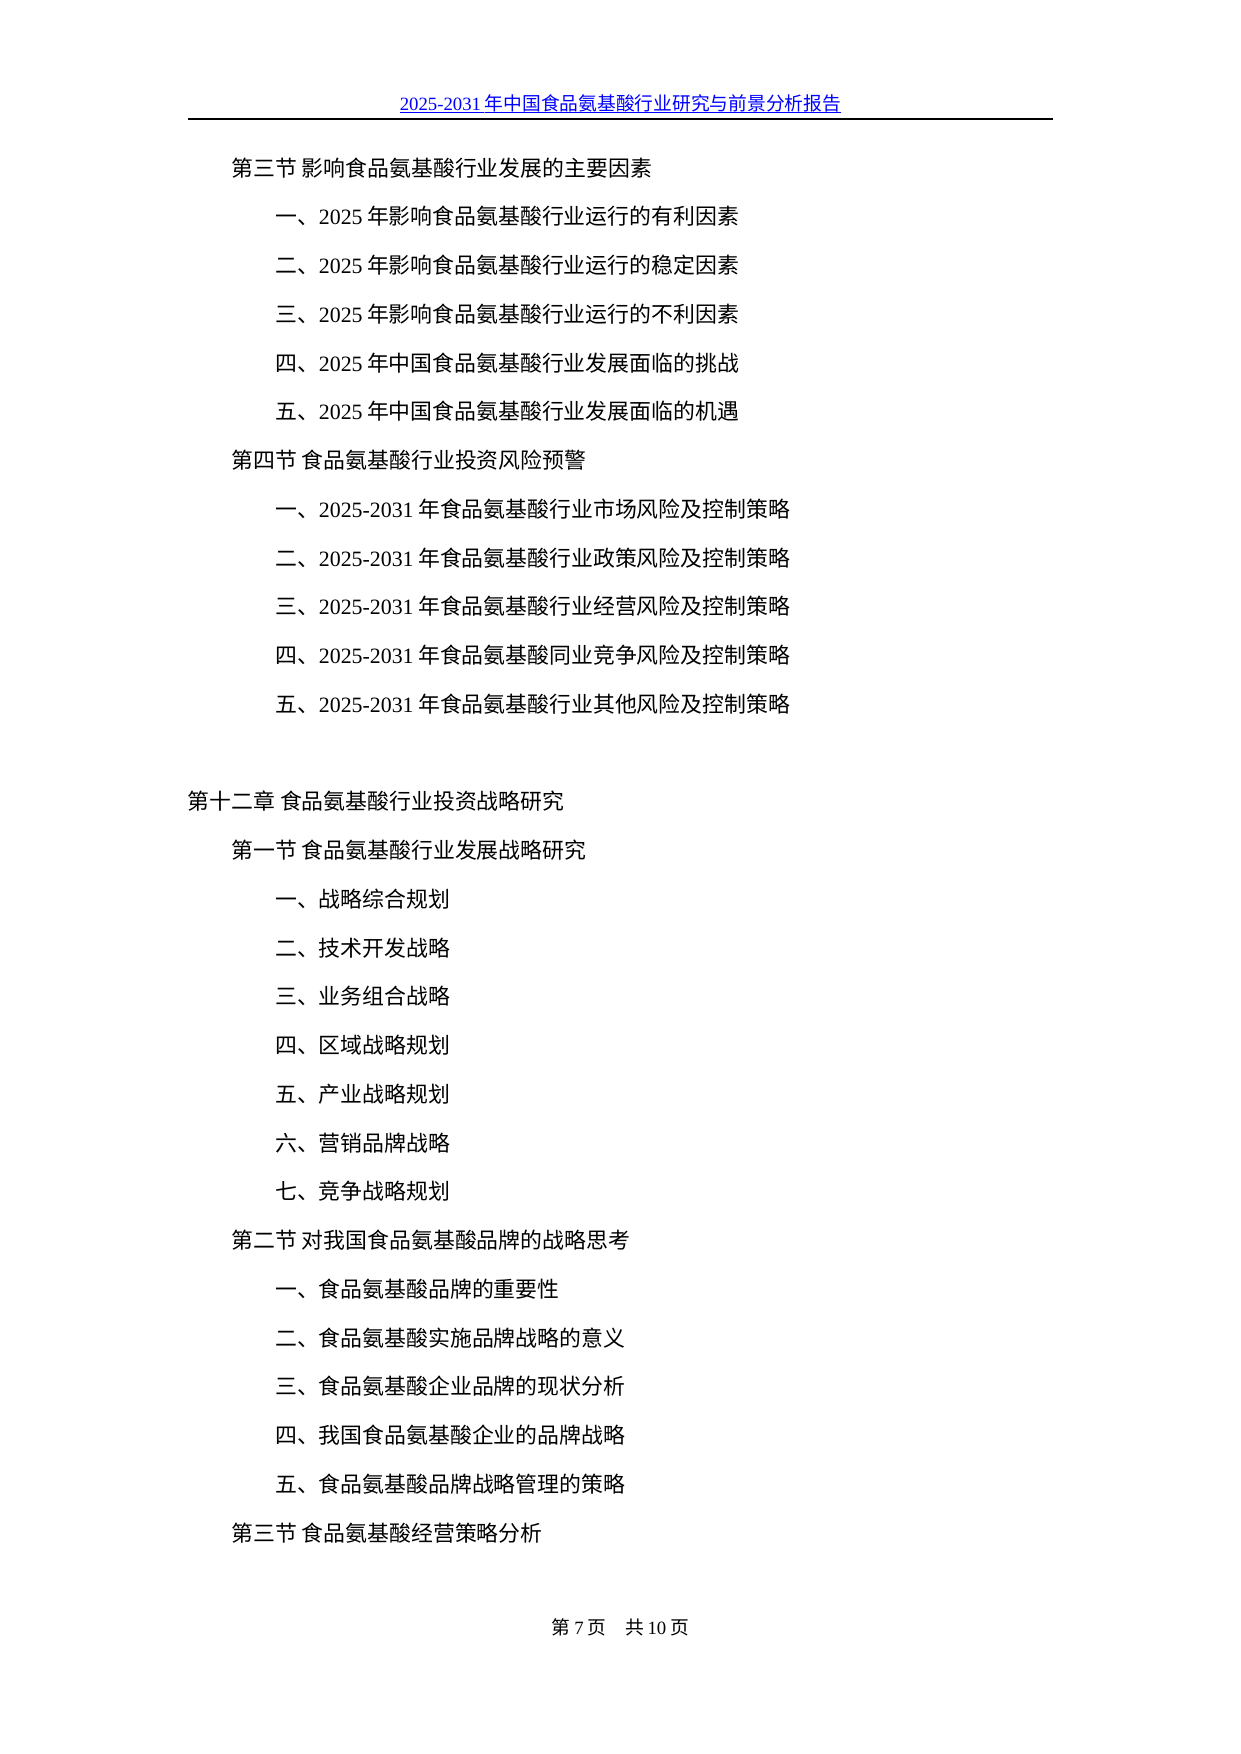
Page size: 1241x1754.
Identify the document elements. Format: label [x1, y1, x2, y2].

text [187, 150, 1053, 1548]
